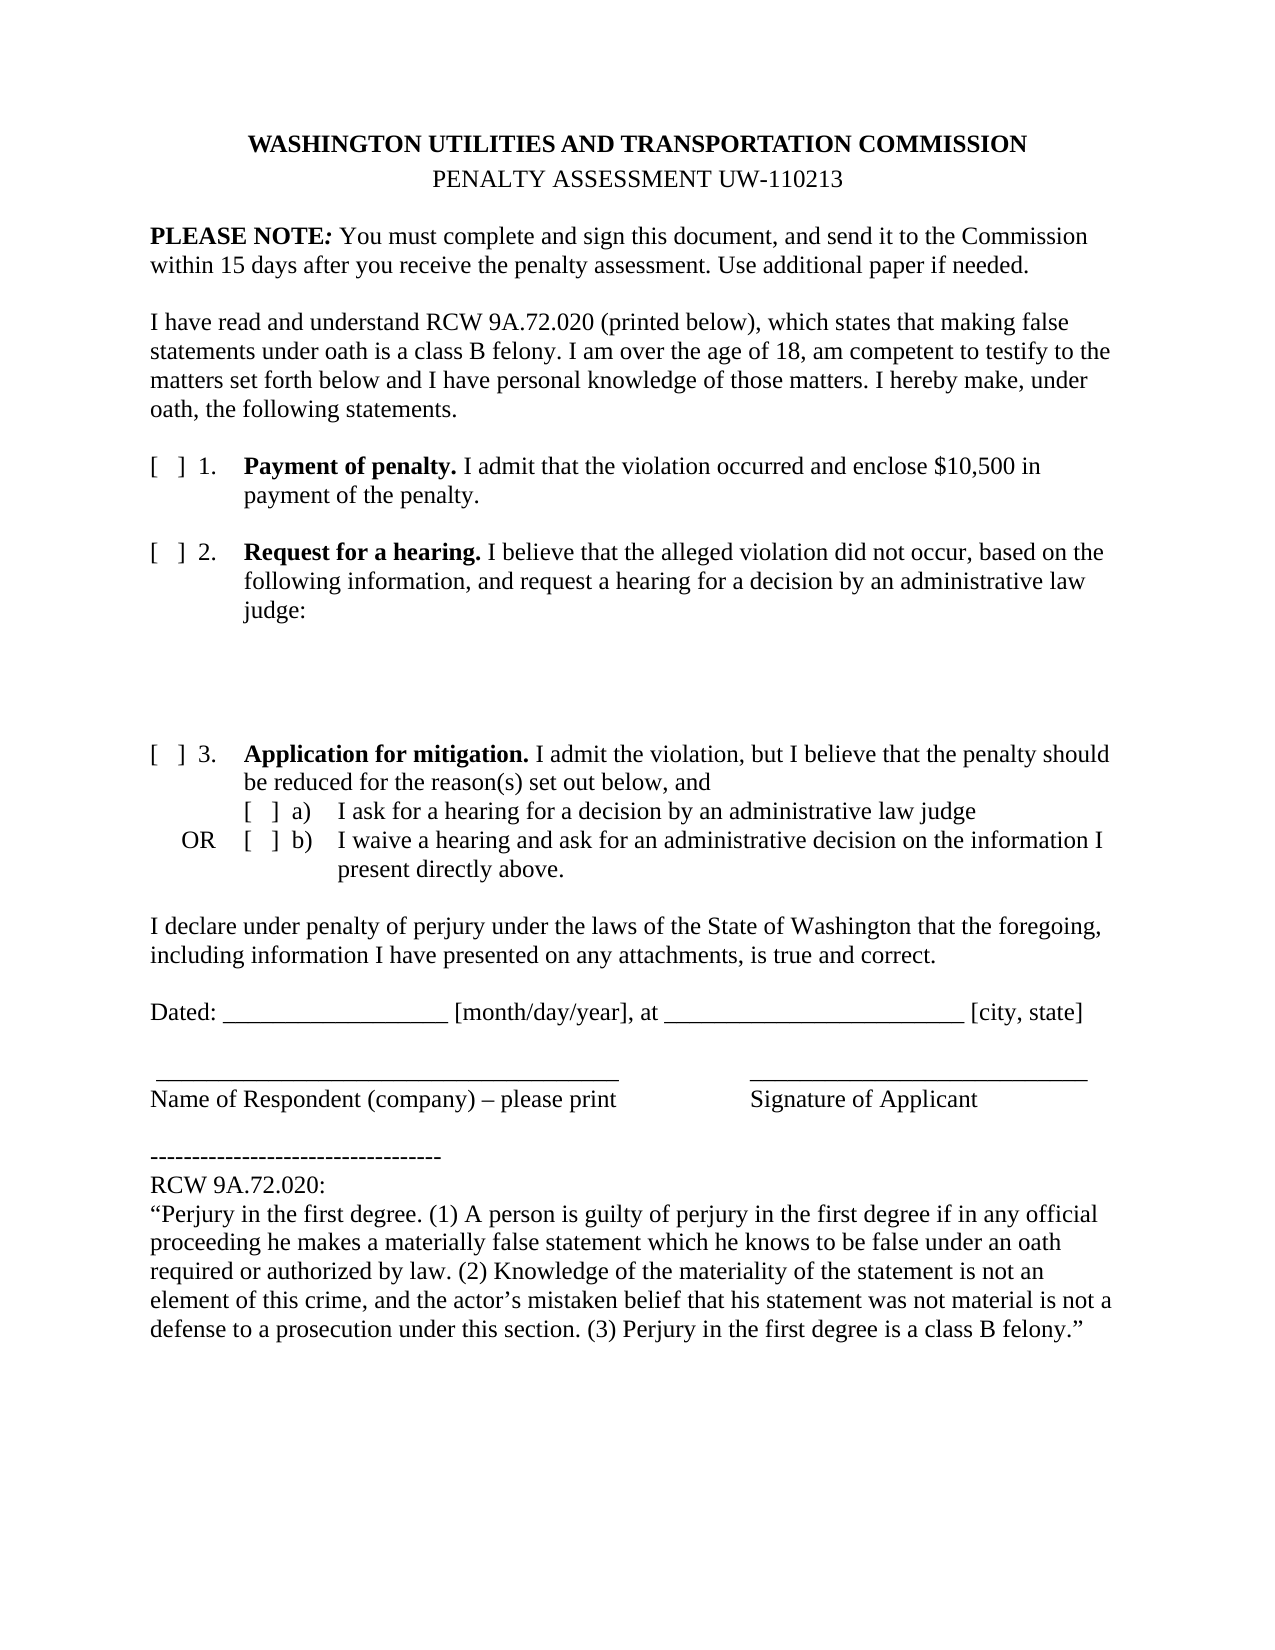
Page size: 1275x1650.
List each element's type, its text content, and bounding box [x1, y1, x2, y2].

text PENALTY ASSESSMENT UW-110213 [150, 164, 1125, 192]
text I declare under penalty of perjury under the laws of the State of Washington that the foregoing, including information I have presented on any attachments, is true and correct. [150, 911, 1125, 969]
text ----------------------------------- [150, 1141, 1125, 1170]
text [ ] 3. Application for mitigation. I admit the violation, but I believe that the penalty should be reduced for the reason(s) set out below, and [150, 739, 1125, 796]
text “Perjury in the first degree. (1) A person is guilty of perjury in the first degree if in any official proceeding he makes a materially false statement which he knows to be false under an oath required or authorized by law. (2) Knowledge of the materiality of the statement is not an element of this crime, and the actor’s mistaken belief that his statement was not material is not a defense to a prosecution under this section. (3) Perjury in the first degree is a class B felony.” [150, 1199, 1125, 1342]
text [ ] a) I ask for a hearing for a decision by an administrative law judge [150, 796, 1125, 825]
text RCW 9A.72.020: [150, 1170, 1125, 1199]
subtitle WASHINGTON UTILITIES AND TRANSPORTATION COMMISSION [150, 129, 1125, 157]
text _____________________________________ ___________________________ [150, 1055, 1125, 1084]
text Name of Respondent (company) – please print Signature of Applicant [150, 1084, 1125, 1112]
text [ ] 1. Payment of penalty. I admit that the violation occurred and enclose $10,500 in payment of the penalty. [150, 451, 1125, 509]
text Dated: __________________ [month/day/year], at ________________________ [city, state] [150, 997, 1125, 1026]
text [ ] 2. Request for a hearing. I believe that the alleged violation did not occur, based on the following information, and request a hearing for a decision by an administrative law judge: [150, 537, 1125, 624]
text OR [ ] b) I waive a hearing and ask for an administrative decision on the information I present directly above. [150, 825, 1125, 882]
text PLEASE NOTE: You must complete and sign this document, and send it to the Commission within 15 days after you receive the penalty assessment. Use additional paper if needed. [150, 221, 1125, 279]
text I have read and understand RCW 9A.72.020 (printed below), which states that making false statements under oath is a class B felony. I am over the age of 18, am competent to testify to the matters set forth below and I have personal knowledge of those matters. I hereby make, under oath, the following statements. [150, 307, 1125, 422]
